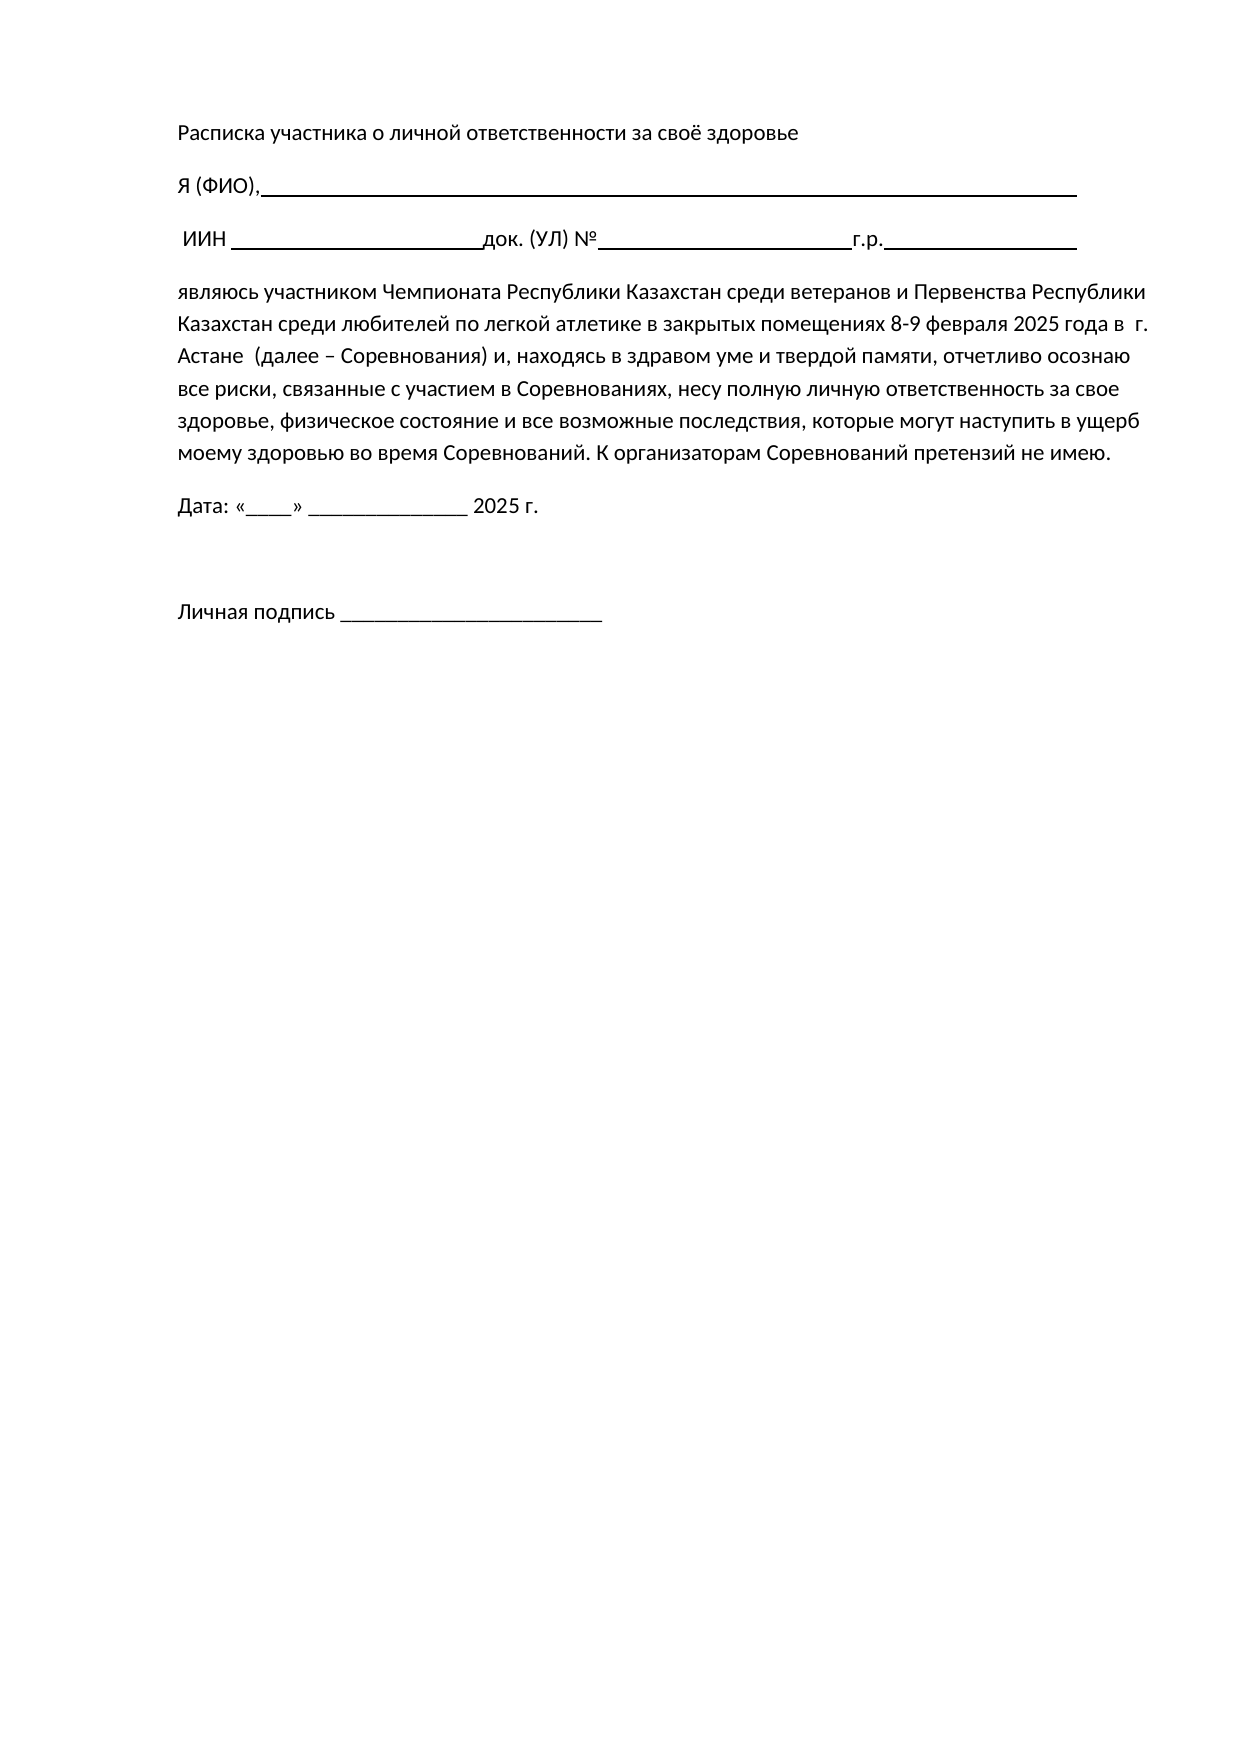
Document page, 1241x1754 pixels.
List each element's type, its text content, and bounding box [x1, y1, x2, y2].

text ИИН док. (УЛ) № г.р. [177, 224, 1152, 252]
text Личная подпись _______________________ [177, 597, 1152, 625]
text Расписка участника о личной ответственности за своё здоровье [177, 118, 1152, 146]
text являюсь участником Чемпионата Республики Казахстан среди ветеранов и Первенства Республики Казахстан среди любителей по легкой атлетике в закрытых помещениях 8-9 февраля 2025 года в г. Астане (далее – Соревнования) и, находясь в здравом уме и твердой памяти, отчетливо осознаю все риски, связанные с участием в Соревнованиях, несу полную личную ответственность за свое здоровье, физическое состояние и все возможные последствия, которые могут наступить в ущерб моему здоровью во время Соревнований. К организаторам Соревнований претензий не имею. [177, 277, 1152, 466]
text Дата: «____» ______________ 2025 г. [177, 491, 1152, 519]
text Я (ФИО), [177, 171, 1152, 199]
